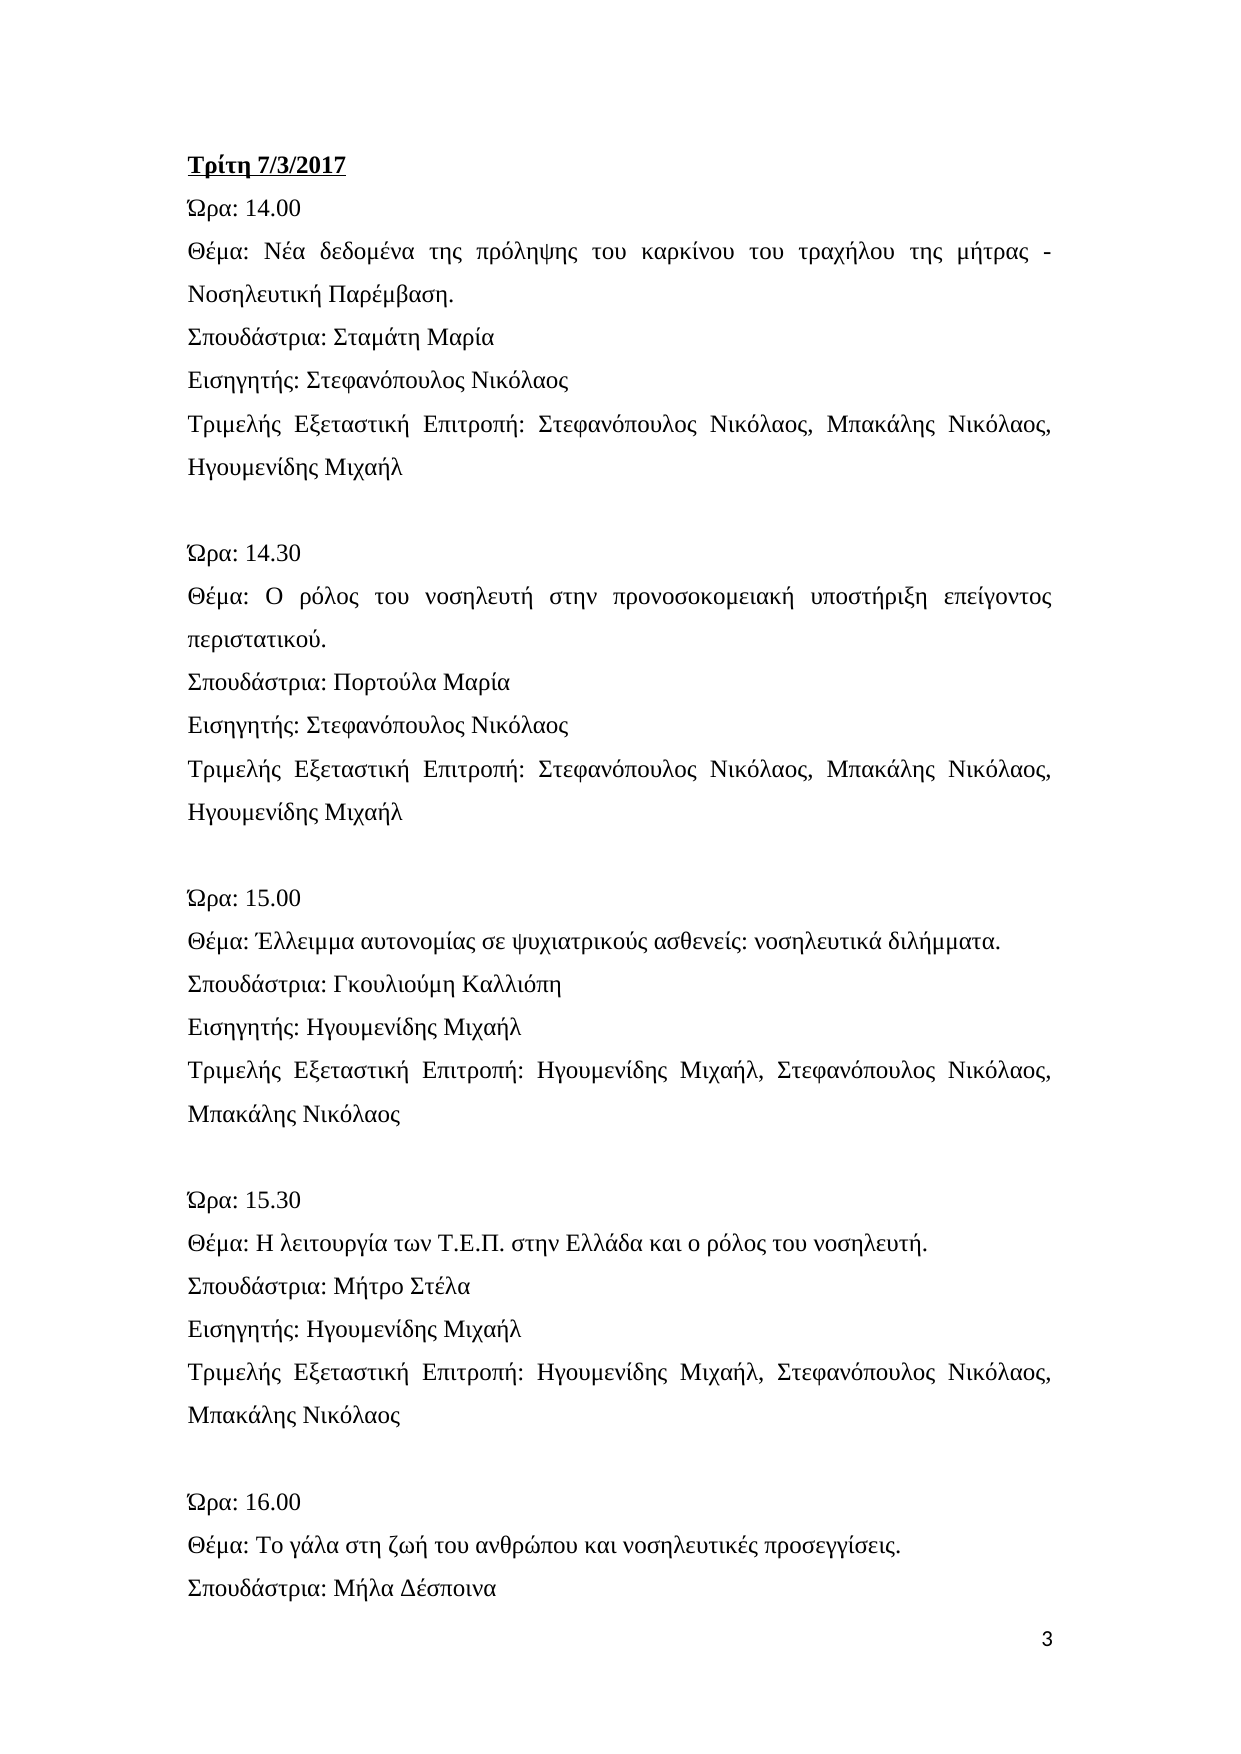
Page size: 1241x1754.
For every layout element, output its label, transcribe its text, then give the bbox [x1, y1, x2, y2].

text Τρίτη 7/3/2017 [187, 150, 1053, 179]
text Θέμα: Η λειτουργία των Τ.Ε.Π. στην Ελλάδα και ο ρόλος του νοσηλευτή. [187, 1228, 1053, 1257]
text Εισηγητής: Στεφανόπουλος Νικόλαος [187, 711, 1053, 739]
text Ώρα: 16.00 [187, 1487, 1053, 1516]
text Εισηγητής: Στεφανόπουλος Νικόλαος [187, 366, 1053, 394]
text Εισηγητής: Ηγουμενίδης Μιχαήλ [187, 1314, 1053, 1343]
text Σπουδάστρια: Μήτρο Στέλα [187, 1271, 1053, 1300]
text Ώρα: 14.30 [187, 538, 1053, 567]
text Σπουδάστρια: Πορτούλα Μαρία [187, 667, 1053, 696]
text Τριμελής Εξεταστική Επιτροπή: Ηγουμενίδης Μιχαήλ, Στεφανόπουλος Νικόλαος, Μπακάλης Νικόλαος [187, 1056, 1053, 1127]
text Σπουδάστρια: Γκουλιούμη Καλλιόπη [187, 969, 1053, 998]
text Ώρα: 15.00 [187, 883, 1053, 912]
text Ώρα: 14.00 [187, 193, 1053, 222]
text Θέμα: Νέα δεδομένα της πρόληψης του καρκίνου του τραχήλου της μήτρας - Νοσηλευτική Παρέμβαση. [187, 236, 1053, 308]
text Τριμελής Εξεταστική Επιτροπή: Στεφανόπουλος Νικόλαος, Μπακάλης Νικόλαος, Ηγουμενίδης Μιχαήλ [187, 409, 1053, 481]
text Τριμελής Εξεταστική Επιτροπή: Στεφανόπουλος Νικόλαος, Μπακάλης Νικόλαος, Ηγουμενίδης Μιχαήλ [187, 754, 1053, 826]
text Θέμα: Έλλειμμα αυτονομίας σε ψυχιατρικούς ασθενείς: νοσηλευτικά διλήμματα. [187, 926, 1053, 955]
text Θέμα: Το γάλα στη ζωή του ανθρώπου και νοσηλευτικές προσεγγίσεις. [187, 1530, 1053, 1559]
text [187, 1357, 1053, 1429]
text Θέμα: Ο ρόλος του νοσηλευτή στην προνοσοκομειακή υποστήριξη επείγοντος περιστατικού. [187, 581, 1053, 653]
text Ώρα: 15.30 [187, 1185, 1053, 1214]
text Σπουδάστρια: Σταμάτη Μαρία [187, 322, 1053, 351]
text Σπουδάστρια: Μήλα Δέσποινα [187, 1573, 1053, 1602]
text Εισηγητής: Ηγουμενίδης Μιχαήλ [187, 1012, 1053, 1041]
